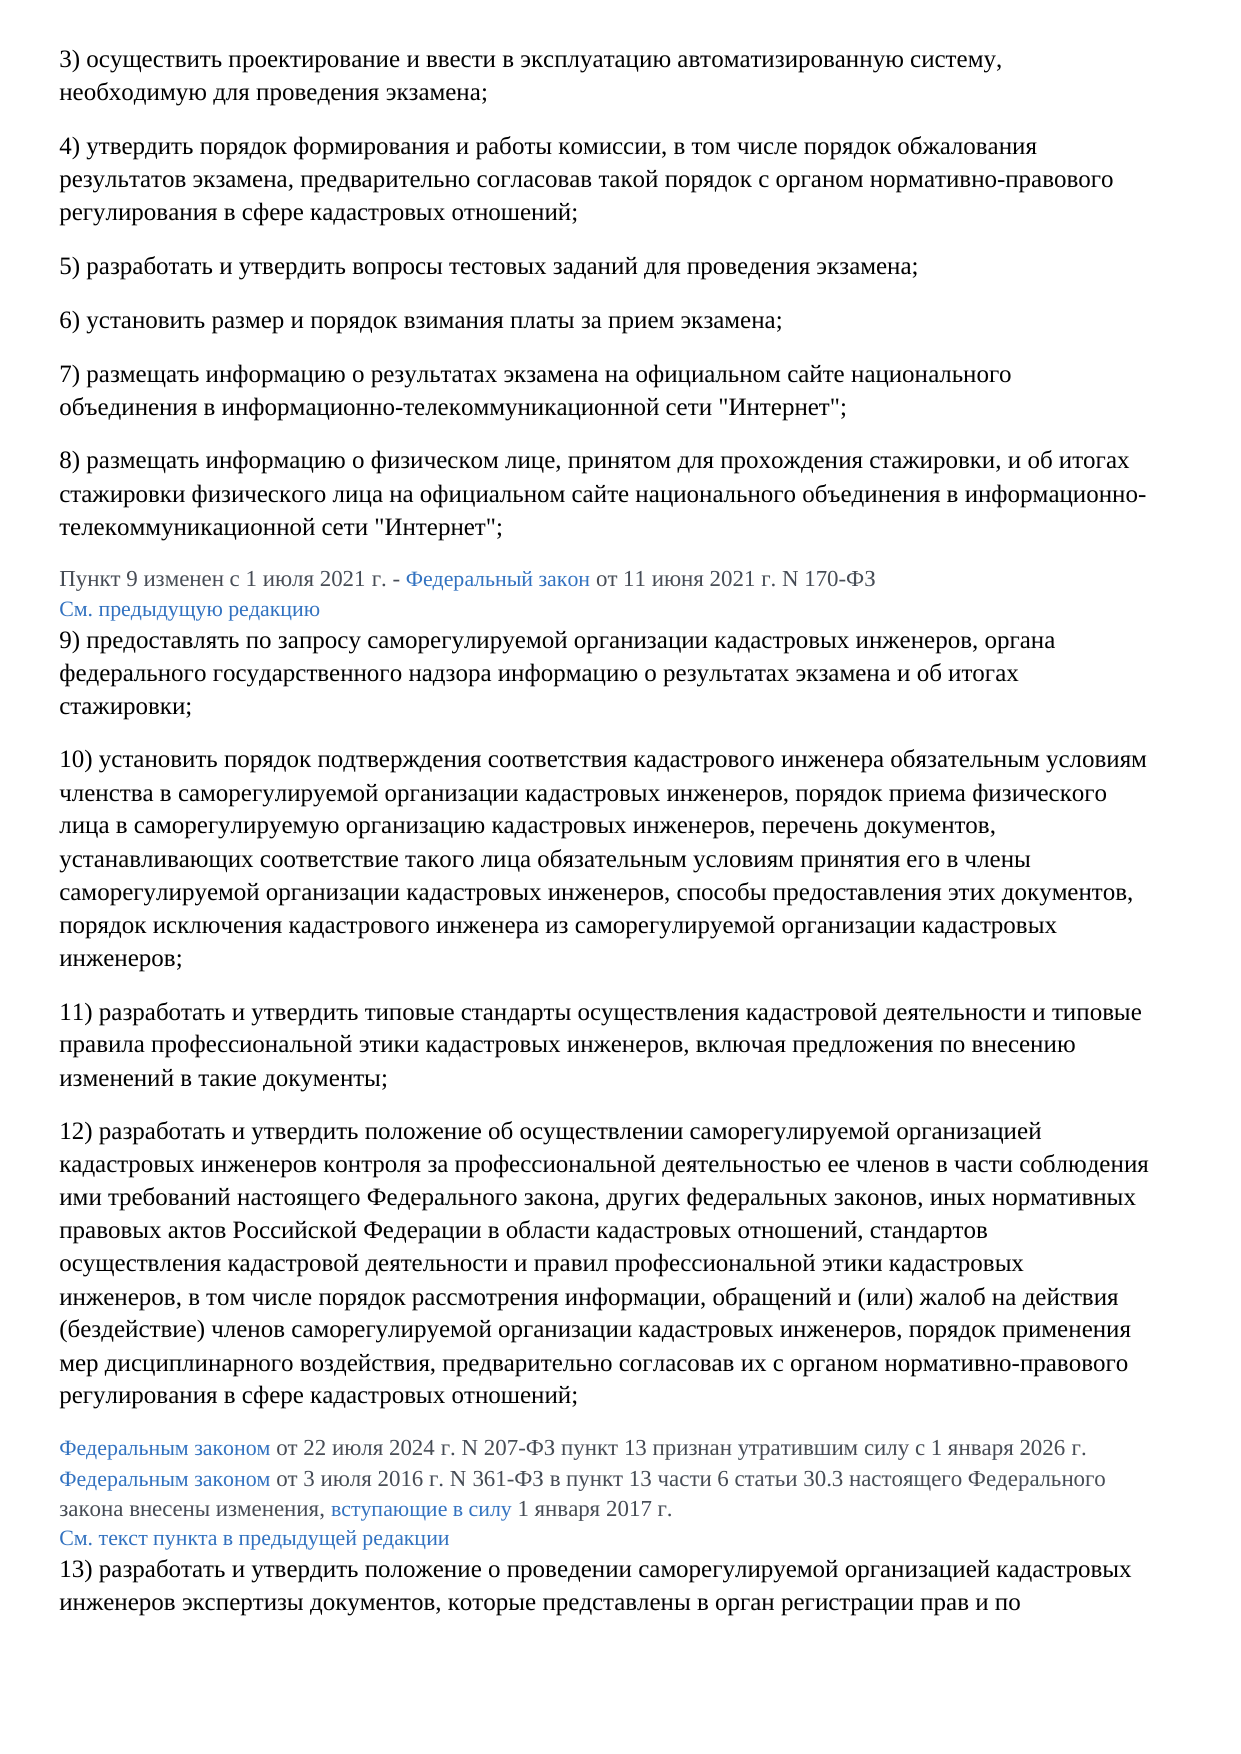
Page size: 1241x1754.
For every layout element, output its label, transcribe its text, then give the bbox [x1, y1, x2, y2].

text 4) утвердить порядок формирования и работы комиссии, в том числе порядок обжалования результатов экзамена, предварительно согласовав такой порядок с органом нормативно-правового регулирования в сфере кадастровых отношений; [59, 131, 1152, 226]
text Пункт 9 изменен с 1 июля 2021 г. - Федеральный закон от 11 июня 2021 г. N 170-ФЗ [59, 566, 1152, 592]
text См. текст пункта в предыдущей редакции [59, 1525, 1152, 1550]
text 11) разработать и утвердить типовые стандарты осуществления кадастровой деятельности и типовые правила профессиональной этики кадастровых инженеров, включая предложения по внесению изменений в такие документы; [59, 997, 1152, 1091]
text Федеральным законом от 3 июля 2016 г. N 361-ФЗ в пункт 13 части 6 статьи 30.3 настоящего Федерального закона внесены изменения, вступающие в силу 1 января 2017 г. [59, 1465, 1152, 1521]
text См. предыдущую редакцию [59, 596, 1152, 621]
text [59, 1554, 1152, 1616]
text 10) установить порядок подтверждения соответствия кадастрового инженера обязательным условиям членства в саморегулируемой организации кадастровых инженеров, порядок приема физического лица в саморегулируемую организацию кадастровых инженеров, перечень документов, устанавливающих соответствие такого лица обязательным условиям принятия его в члены саморегулируемой организации кадастровых инженеров, способы предоставления этих документов, порядок исключения кадастрового инженера из саморегулируемой организации кадастровых инженеров; [59, 744, 1152, 971]
text 12) разработать и утвердить положение об осуществлении саморегулируемой организацией кадастровых инженеров контроля за профессиональной деятельностью ее членов в части соблюдения ими требований настоящего Федерального закона, других федеральных законов, иных нормативных правовых актов Российской Федерации в области кадастровых отношений, стандартов осуществления кадастровой деятельности и правил профессиональной этики кадастровых инженеров, в том числе порядок рассмотрения информации, обращений и (или) жалоб на действия (бездействие) членов саморегулируемой организации кадастровых инженеров, порядок применения мер дисциплинарного воздействия, предварительно согласовав их с органом нормативно-правового регулирования в сфере кадастровых отношений; [59, 1116, 1152, 1409]
text 8) размещать информацию о физическом лице, принятом для прохождения стажировки, и об итогах стажировки физического лица на официальном сайте национального объединения в информационно-телекоммуникационной сети "Интернет"; [59, 446, 1152, 540]
text 9) предоставлять по запросу саморегулируемой организации кадастровых инженеров, органа федерального государственного надзора информацию о результатах экзамена и об итогах стажировки; [59, 625, 1152, 719]
text 6) установить размер и порядок взимания платы за прием экзамена; [59, 305, 1152, 334]
text 5) разработать и утвердить вопросы тестовых заданий для проведения экзамена; [59, 251, 1152, 280]
text Федеральным законом от 22 июля 2024 г. N 207-ФЗ пункт 13 признан утратившим силу с 1 января 2026 г. [59, 1434, 1152, 1461]
text 3) осуществить проектирование и ввести в эксплуатацию автоматизированную систему, необходимую для проведения экзамена; [59, 44, 1152, 106]
text 7) размещать информацию о результатах экзамена на официальном сайте национального объединения в информационно-телекоммуникационной сети "Интернет"; [59, 359, 1152, 421]
